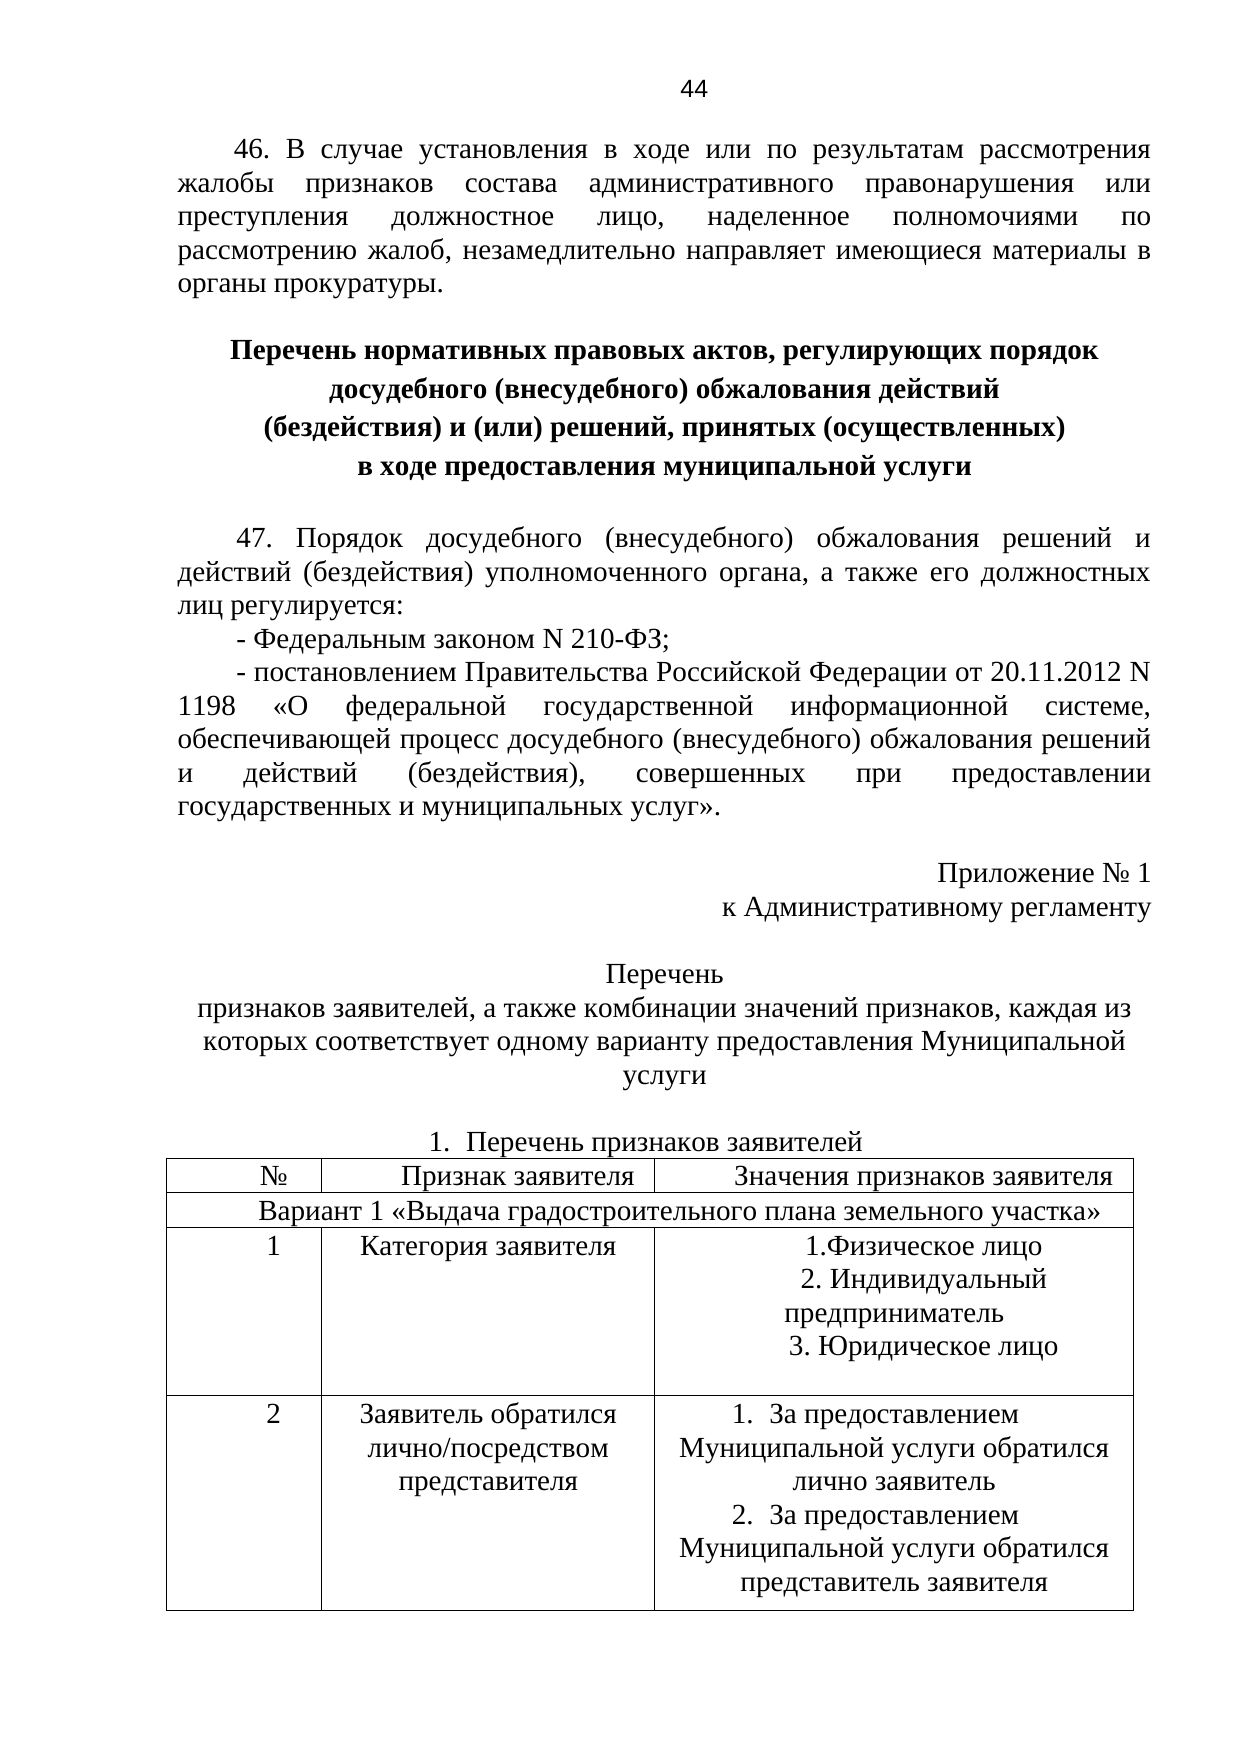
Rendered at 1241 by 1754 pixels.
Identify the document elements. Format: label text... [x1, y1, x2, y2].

text - постановлением Правительства Российской Федерации от 20.11.2012 N 1198 «О федеральной государственной информационной системе, обеспечивающей процесс досудебного (внесудебного) обжалования решений и действий (бездействия), совершенных при предоставлении государственных и муниципальных услуг». [177, 654, 1152, 822]
text - Федеральным законом N 210-ФЗ; [177, 621, 1152, 654]
subtitle Перечень нормативных правовых актов, регулирующих порядок [177, 332, 1152, 366]
table_header № [167, 1159, 321, 1192]
table_cell 1.Физическое лицо 2. Индивидуальный предприниматель 3. Юридическое лицо [655, 1228, 1133, 1395]
table_header Признак заявителя [322, 1159, 654, 1192]
table_cell 2 [167, 1396, 321, 1610]
subtitle досудебного (внесудебного) обжалования действий [177, 371, 1152, 404]
text 47. Порядок досудебного (внесудебного) обжалования решений и действий (бездействия) уполномоченного органа, а также его должностных лиц регулируется: [177, 520, 1152, 621]
text 46. В случае установления в ходе или по результатам рассмотрения жалобы признаков состава административного правонарушения или преступления должностное лицо, наделенное полномочиями по рассмотрению жалоб, незамедлительно направляет имеющиеся материалы в органы прокуратуры. [177, 131, 1152, 299]
subtitle (бездействия) и (или) решений, принятых (осуществленных) [177, 409, 1152, 443]
table_cell За предоставлением Муниципальной услуги обратился лично заявитель За предоставлением Муниципальной услуги обратился представитель заявителя [655, 1396, 1133, 1610]
text признаков заявителей, а также комбинации значений признаков, каждая из которых соответствует одному варианту предоставления Муниципальной услуги [177, 990, 1152, 1090]
text Приложение № 1 [177, 856, 1152, 889]
table_cell 1 [167, 1228, 321, 1395]
subtitle в ходе предоставления муниципальной услуги [177, 448, 1152, 482]
table_cell Заявитель обратился лично/посредством представителя [322, 1396, 654, 1610]
list Перечень признаков заявителей [140, 1124, 1152, 1157]
table_cell Вариант 1 «Выдача градостроительного плана земельного участка» [167, 1193, 1133, 1227]
table_header Значения признаков заявителя [655, 1159, 1133, 1192]
text Перечень [177, 956, 1152, 990]
text к Административному регламенту [177, 889, 1152, 923]
table_cell Категория заявителя [322, 1228, 654, 1395]
